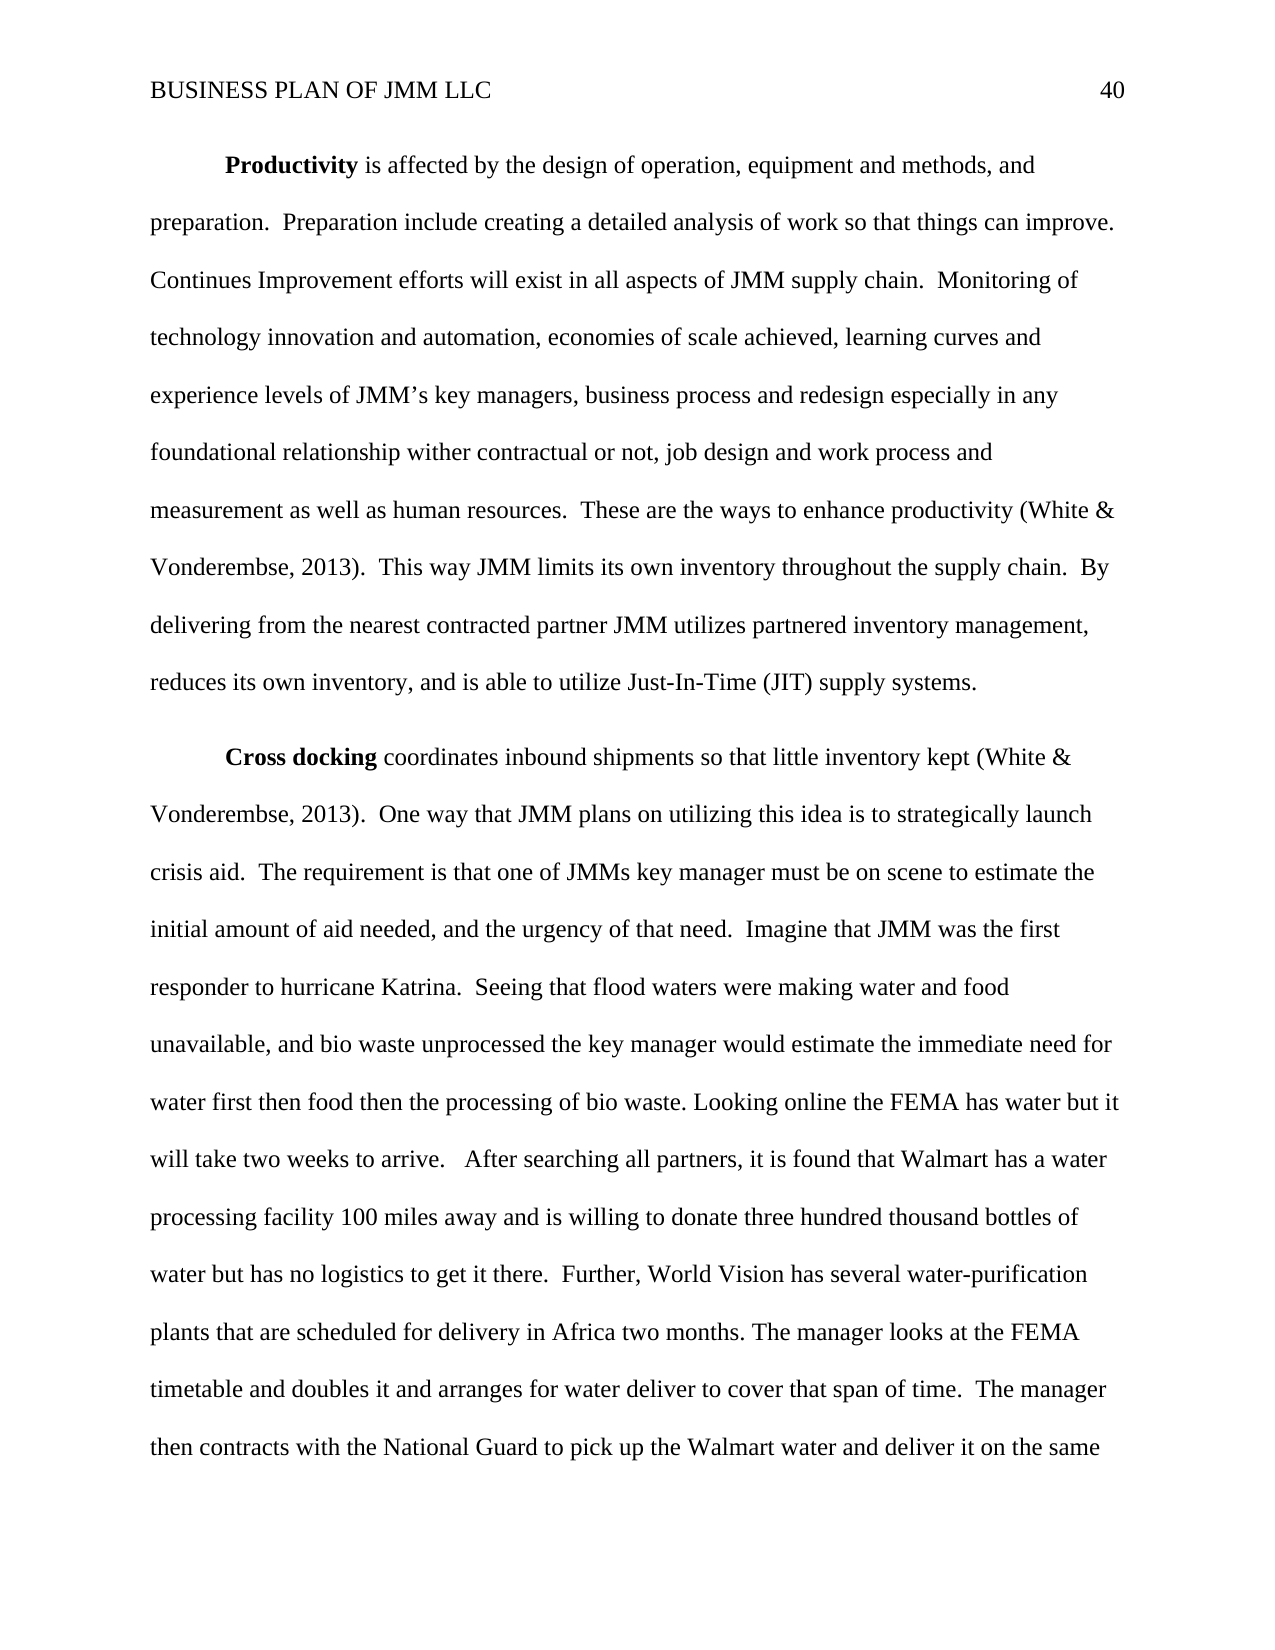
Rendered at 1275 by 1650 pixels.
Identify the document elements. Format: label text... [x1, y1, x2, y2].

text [150, 742, 1125, 1460]
text Productivity is affected by the design of operation, equipment and methods, and preparation. Preparation include creating a detailed analysis of work so that things can improve. Continues Improvement efforts will exist in all aspects of JMM supply chain. Monitoring of technology innovation and automation, economies of scale achieved, learning curves and experience levels of JMM’s key managers, business process and redesign especially in any foundational relationship wither contractual or not, job design and work process and measurement as well as human resources. These are the ways to enhance productivity (White & Vonderembse, 2013). This way JMM limits its own inventory throughout the supply chain. By delivering from the nearest contracted partner JMM utilizes partnered inventory management, reduces its own inventory, and is able to utilize Just-In-Time (JIT) supply systems. [150, 150, 1125, 696]
